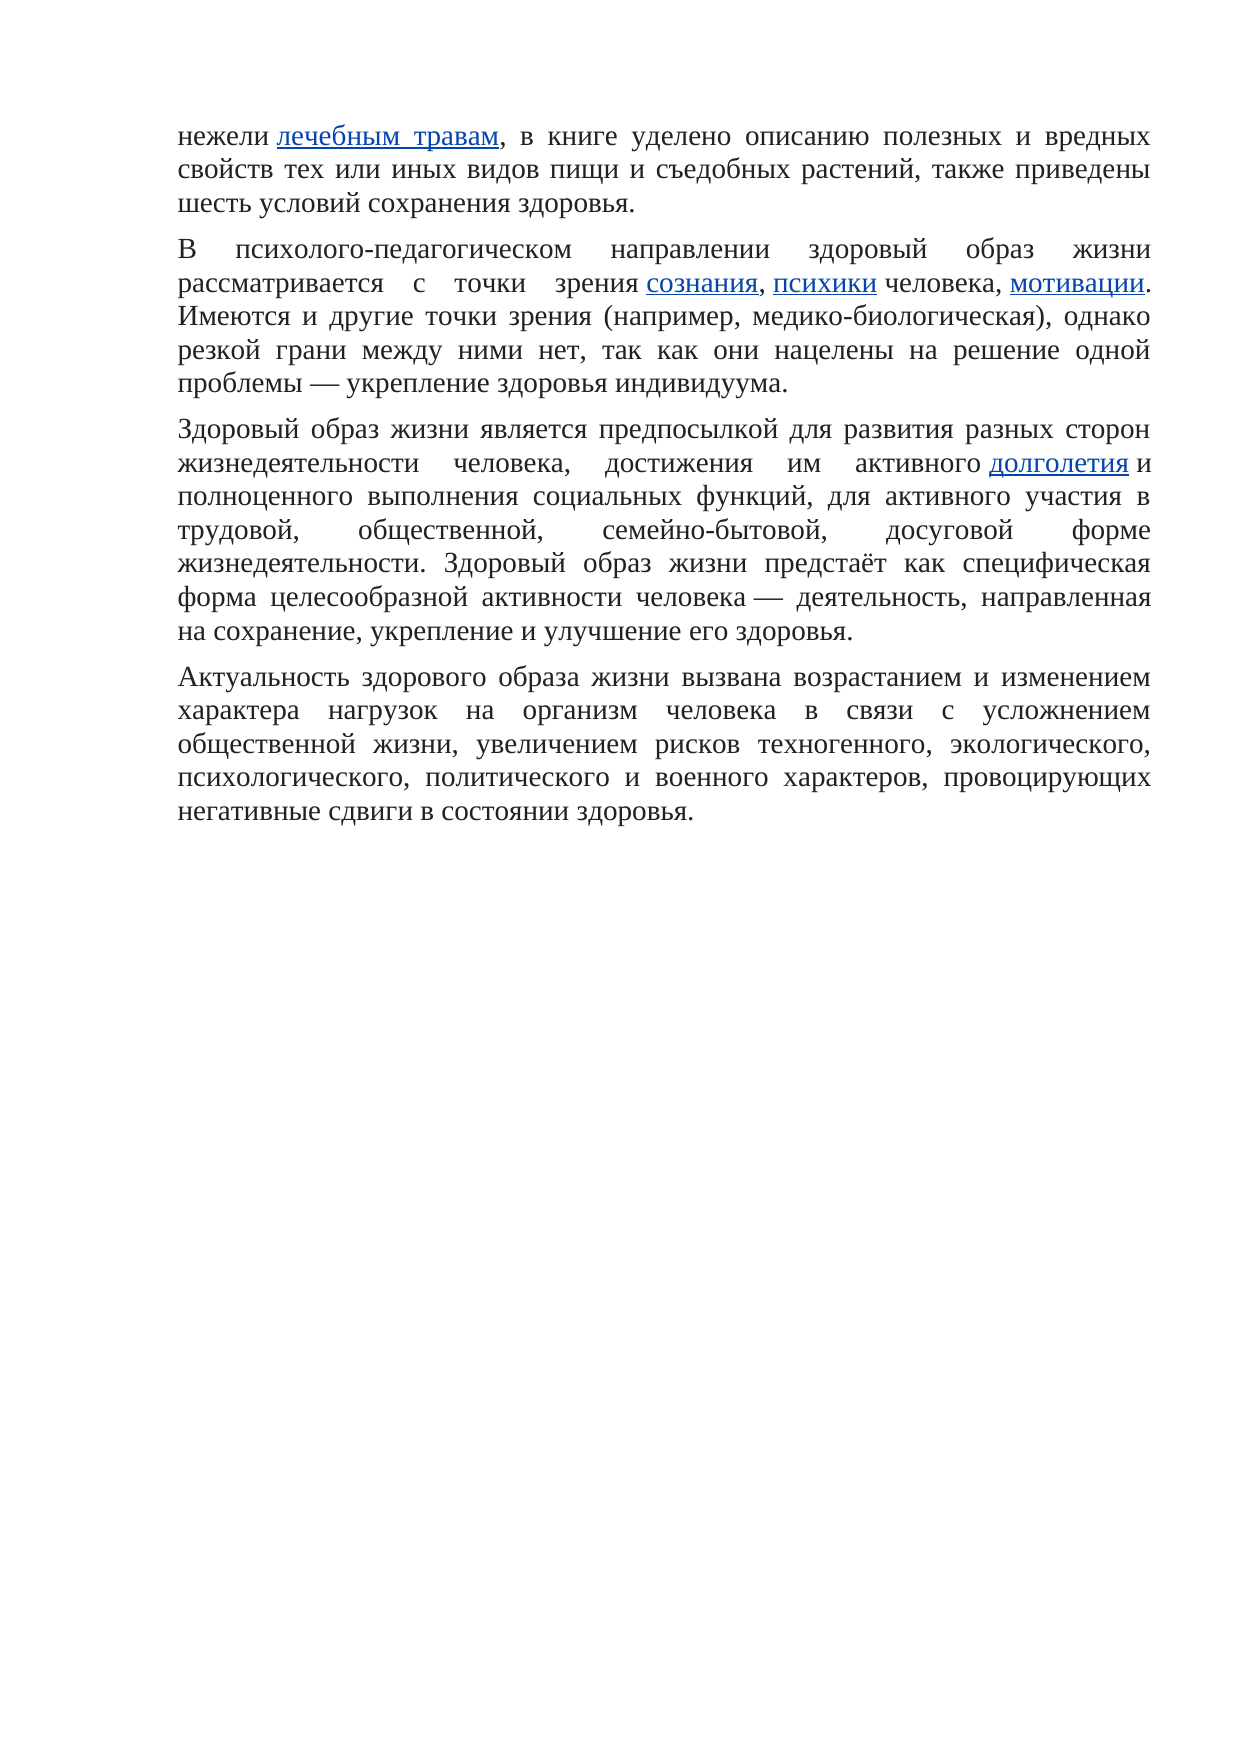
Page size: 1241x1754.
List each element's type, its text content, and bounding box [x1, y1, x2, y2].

text Актуальность здорового образа жизни вызвана возрастанием и изменением характера нагрузок на организм человека в связи с усложнением общественной жизни, увеличением рисков техногенного, экологического, психологического, политического и военного характеров, провоцирующих негативные сдвиги в состоянии здоровья. [177, 659, 1152, 826]
text В психолого-педагогическом направлении здоровый образ жизни рассматривается с точки зрения сознания, психики человека, мотивации. Имеются и другие точки зрения (например, медико-биологическая), однако резкой грани между ними нет, так как они нацелены на решение одной проблемы — укрепление здоровья индивидуума. [177, 231, 1152, 399]
text Здоровый образ жизни является предпосылкой для развития разных сторон жизнедеятельности человека, достижения им активного долголетия и полноценного выполнения социальных функций, для активного участия в трудовой, общественной, семейно-бытовой, досуговой форме жизнедеятельности. Здоровый образ жизни предстаёт как специфическая форма целесообразной активности человека — деятельность, направленная на сохранение, укрепление и улучшение его здоровья. [177, 411, 1152, 646]
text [177, 118, 1152, 219]
